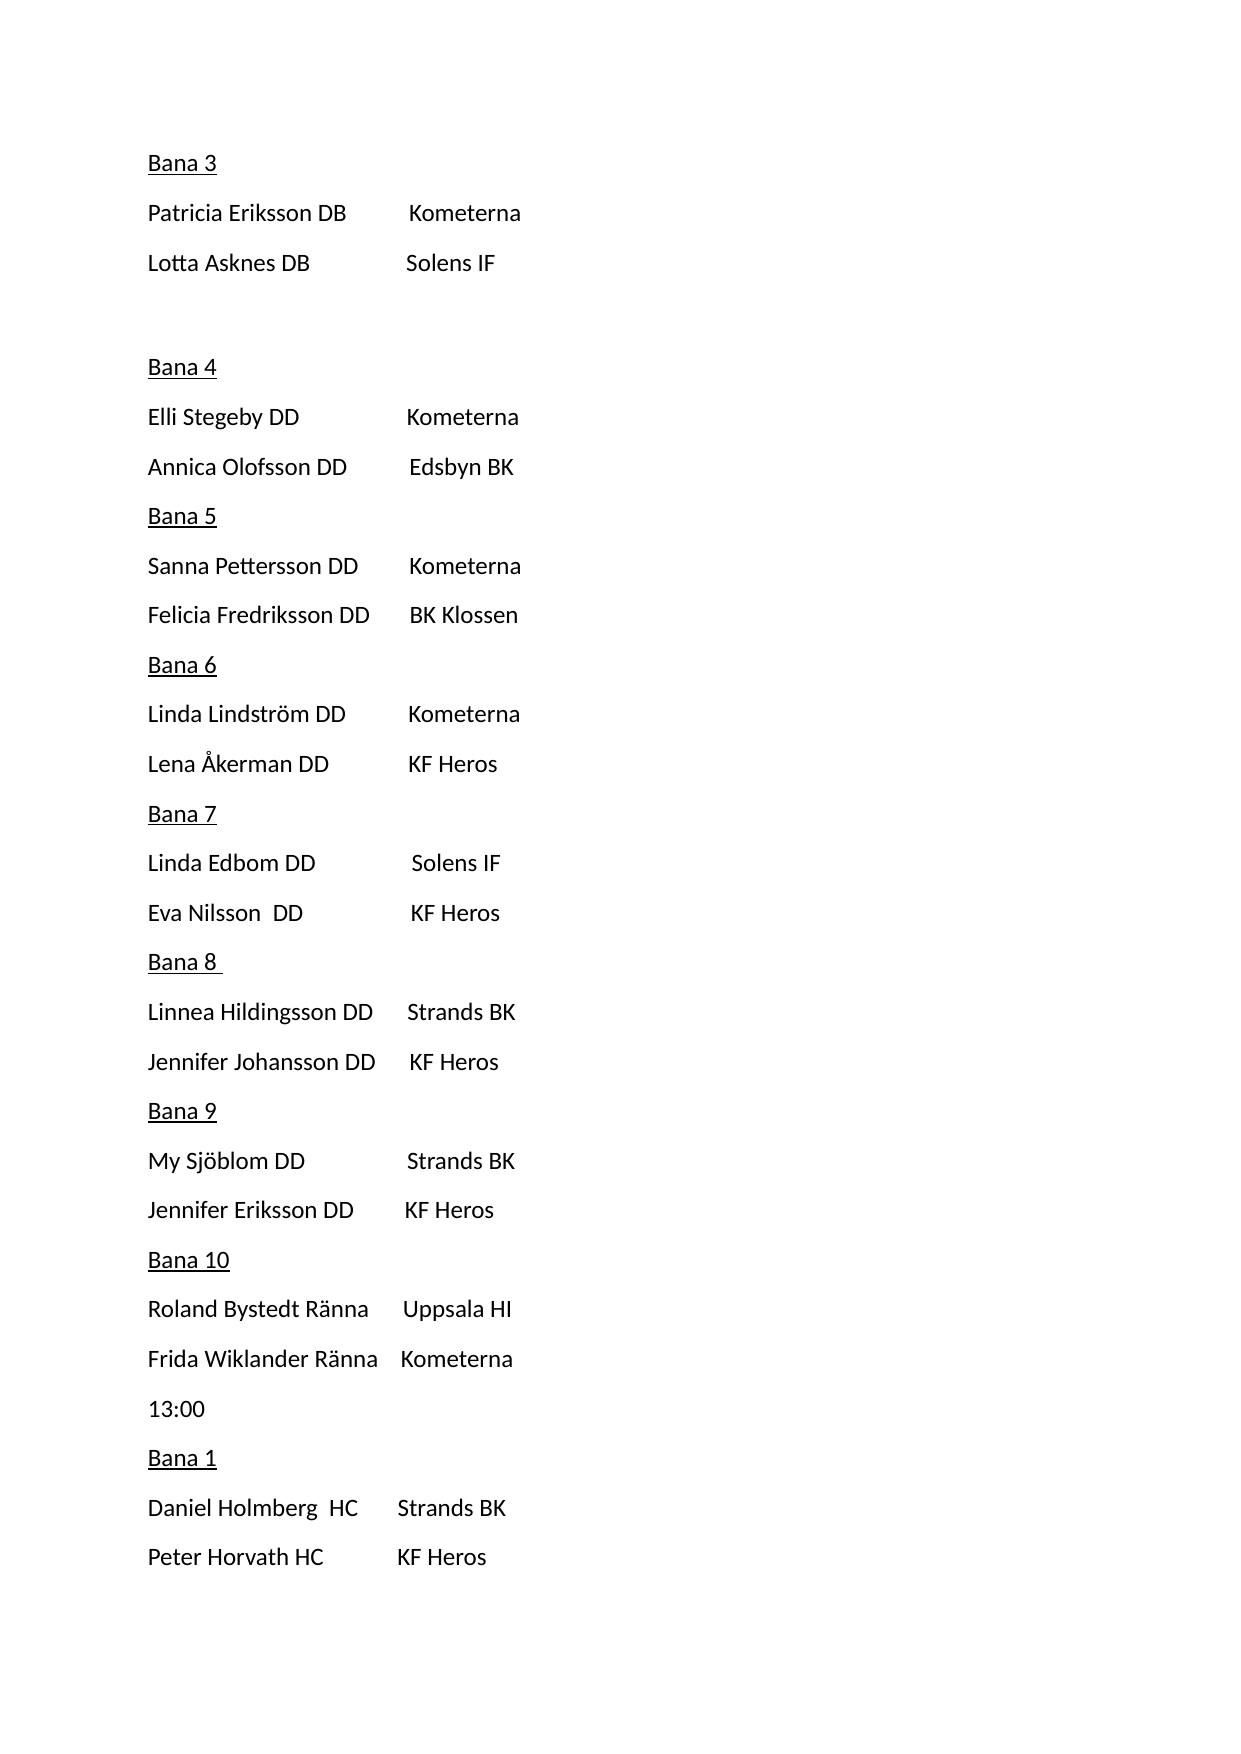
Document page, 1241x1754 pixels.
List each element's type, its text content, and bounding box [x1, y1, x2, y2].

text Daniel Holmberg HC Strands BK [148, 1492, 1093, 1522]
text Sanna Pettersson DD Kometerna [148, 550, 1093, 580]
text Bana 9 [148, 1095, 1093, 1126]
text Linda Lindström DD Kometerna [148, 698, 1093, 729]
text Lena Åkerman DD KF Heros [148, 748, 1093, 779]
text Jennifer Johansson DD KF Heros [148, 1046, 1093, 1076]
text Peter Horvath HC KF Heros [148, 1541, 1093, 1572]
text Bana 4 [148, 351, 1093, 382]
text Patricia Eriksson DB Kometerna [148, 197, 1093, 228]
text 13:00 [148, 1393, 1093, 1423]
text Lotta Asknes DB Solens IF [148, 247, 1093, 277]
text Bana 10 [148, 1244, 1093, 1274]
text Roland Bystedt Ränna Uppsala HI [148, 1293, 1093, 1324]
text Frida Wiklander Ränna Kometerna [148, 1343, 1093, 1374]
text Linnea Hildingsson DD Strands BK [148, 996, 1093, 1027]
text Bana 5 [148, 500, 1093, 531]
text Annica Olofsson DD Edsbyn BK [148, 451, 1093, 481]
text My Sjöblom DD Strands BK [148, 1145, 1093, 1175]
text Bana 6 [148, 649, 1093, 679]
text Eva Nilsson DD KF Heros [148, 897, 1093, 927]
text Bana 3 [148, 148, 1093, 178]
text Jennifer Eriksson DD KF Heros [148, 1194, 1093, 1225]
text Bana 8 [148, 946, 1093, 977]
text Bana 7 [148, 798, 1093, 828]
text Felicia Fredriksson DD BK Klossen [148, 599, 1093, 630]
text Linda Edbom DD Solens IF [148, 847, 1093, 878]
text Bana 1 [148, 1442, 1093, 1473]
text Elli Stegeby DD Kometerna [148, 401, 1093, 432]
